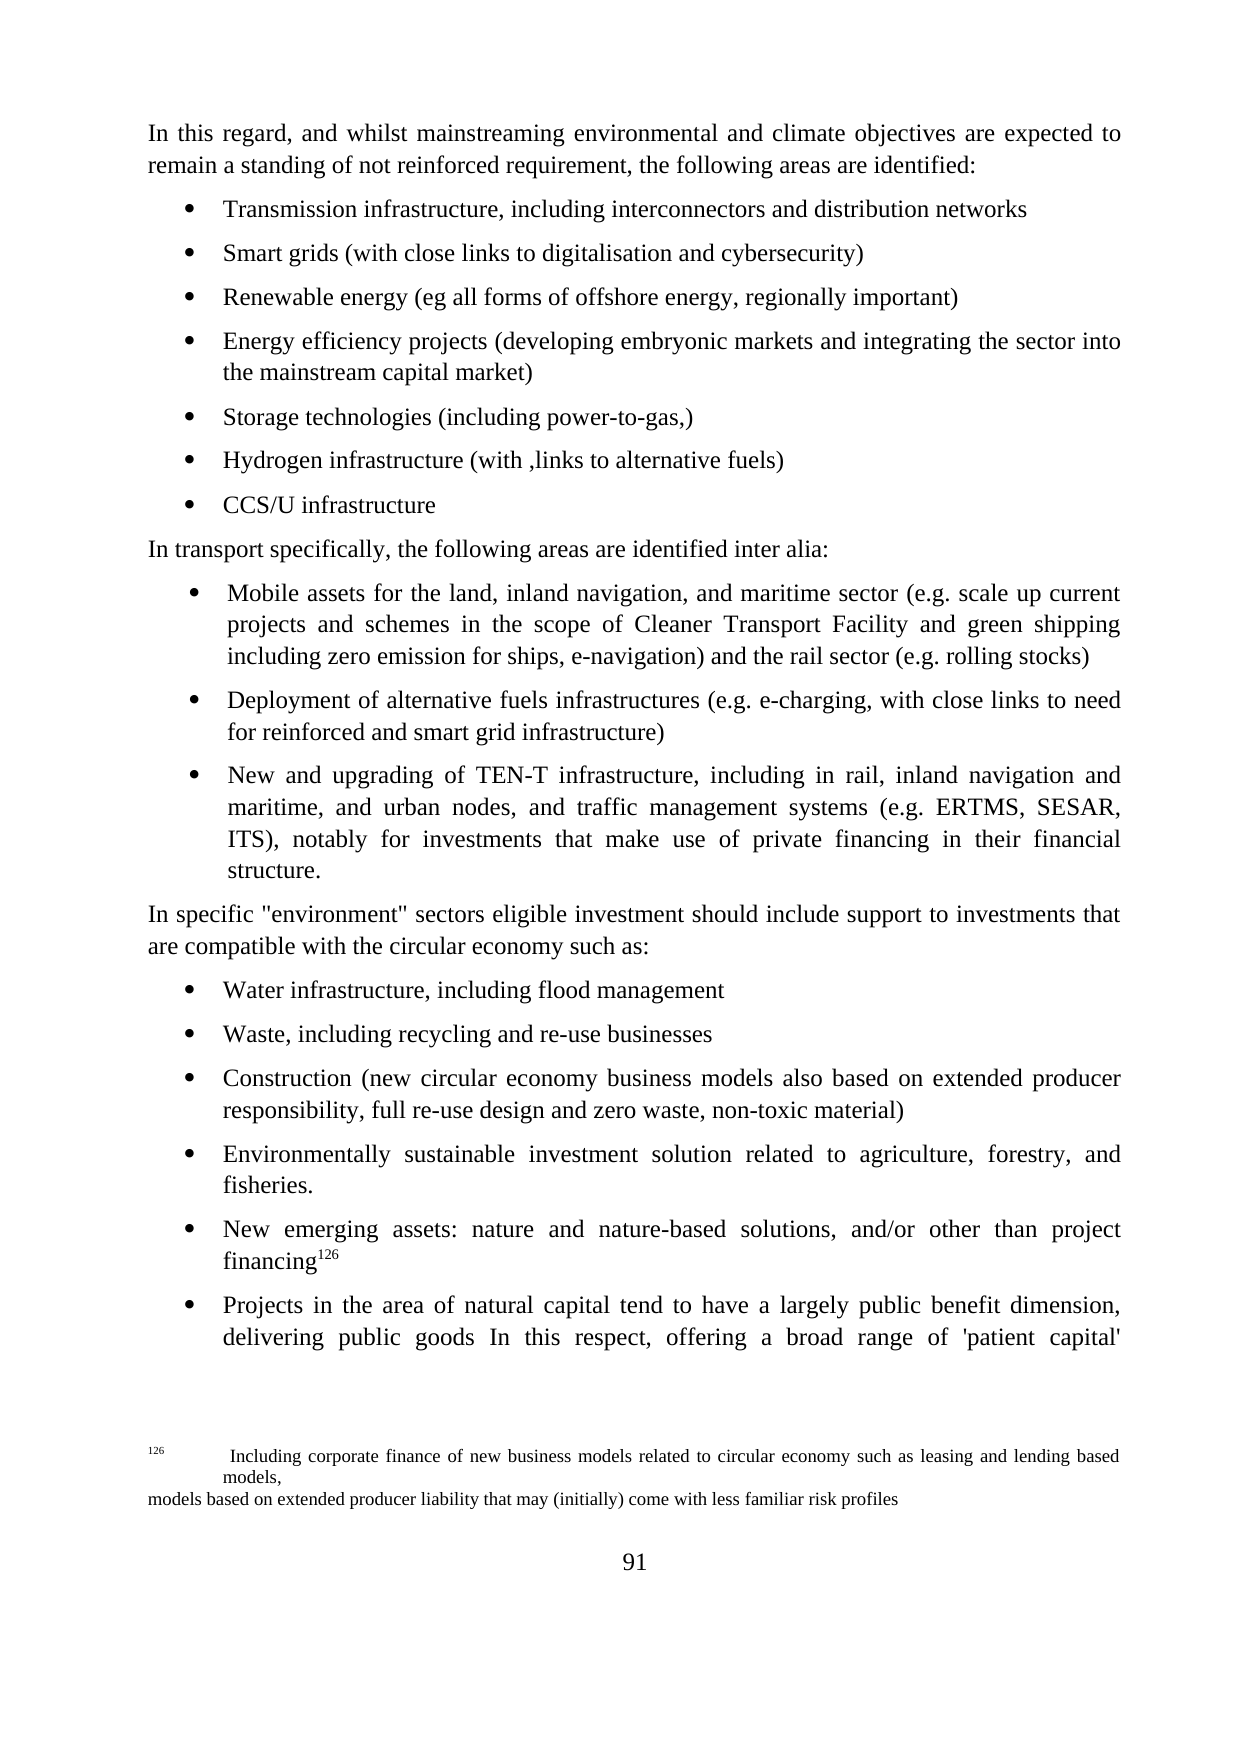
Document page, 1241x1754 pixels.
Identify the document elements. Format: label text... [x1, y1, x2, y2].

list Transmission infrastructure, including interconnectors and distribution networks [185, 194, 1122, 222]
list Renewable energy (eg all forms of offshore energy, regionally important) [185, 282, 1122, 311]
list Environmentally sustainable investment solution related to agriculture, forestry, and fisheries. [185, 1139, 1122, 1199]
list New and upgrading of TEN-T infrastructure, including in rail, inland navigation and maritime, and urban nodes, and traffic management systems (e.g. ERTMS, SESAR, ITS), notably for investments that make use of private financing in their financial structure. [190, 761, 1122, 884]
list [185, 1290, 1122, 1350]
list Smart grids (with close links to digitalisation and cybersecurity) [185, 238, 1122, 267]
list New emerging assets: nature and nature-based solutions, and/or other than project financing [185, 1214, 1122, 1275]
list CCS/U infrastructure [185, 490, 1122, 518]
list Storage technologies (including power-to-gas,) [185, 402, 1122, 430]
list Energy efficiency projects (developing embryonic markets and integrating the sector into the mainstream capital market) [185, 326, 1122, 386]
list Mobile assets for the land, inland navigation, and maritime sector (e.g. scale up current projects and schemes in the scope of Cleaner Transport Facility and green shipping including zero emission for ships, e-navigation) and the rail sector (e.g. rolling stocks) [190, 578, 1122, 670]
text In this regard, and whilst mainstreaming environmental and climate objectives are expected to remain a standing of not reinforced requirement, the following areas are identified: [148, 118, 1122, 178]
list Water infrastructure, including flood management [185, 975, 1122, 1004]
list Construction (new circular economy business models also based on extended producer responsibility, full re-use design and zero waste, non-toxic material) [185, 1063, 1122, 1123]
list Deployment of alternative fuels infrastructures (e.g. e-charging, with close links to need for reinforced and smart grid infrastructure) [190, 685, 1122, 745]
list Waste, including recycling and re-use businesses [185, 1019, 1122, 1048]
text In transport specifically, the following areas are identified inter alia: [148, 534, 1122, 562]
text In specific "environment" sectors eligible investment should include support to investments that are compatible with the circular economy such as: [148, 899, 1122, 960]
list Hydrogen infrastructure (with ,links to alternative fuels) [185, 446, 1122, 474]
